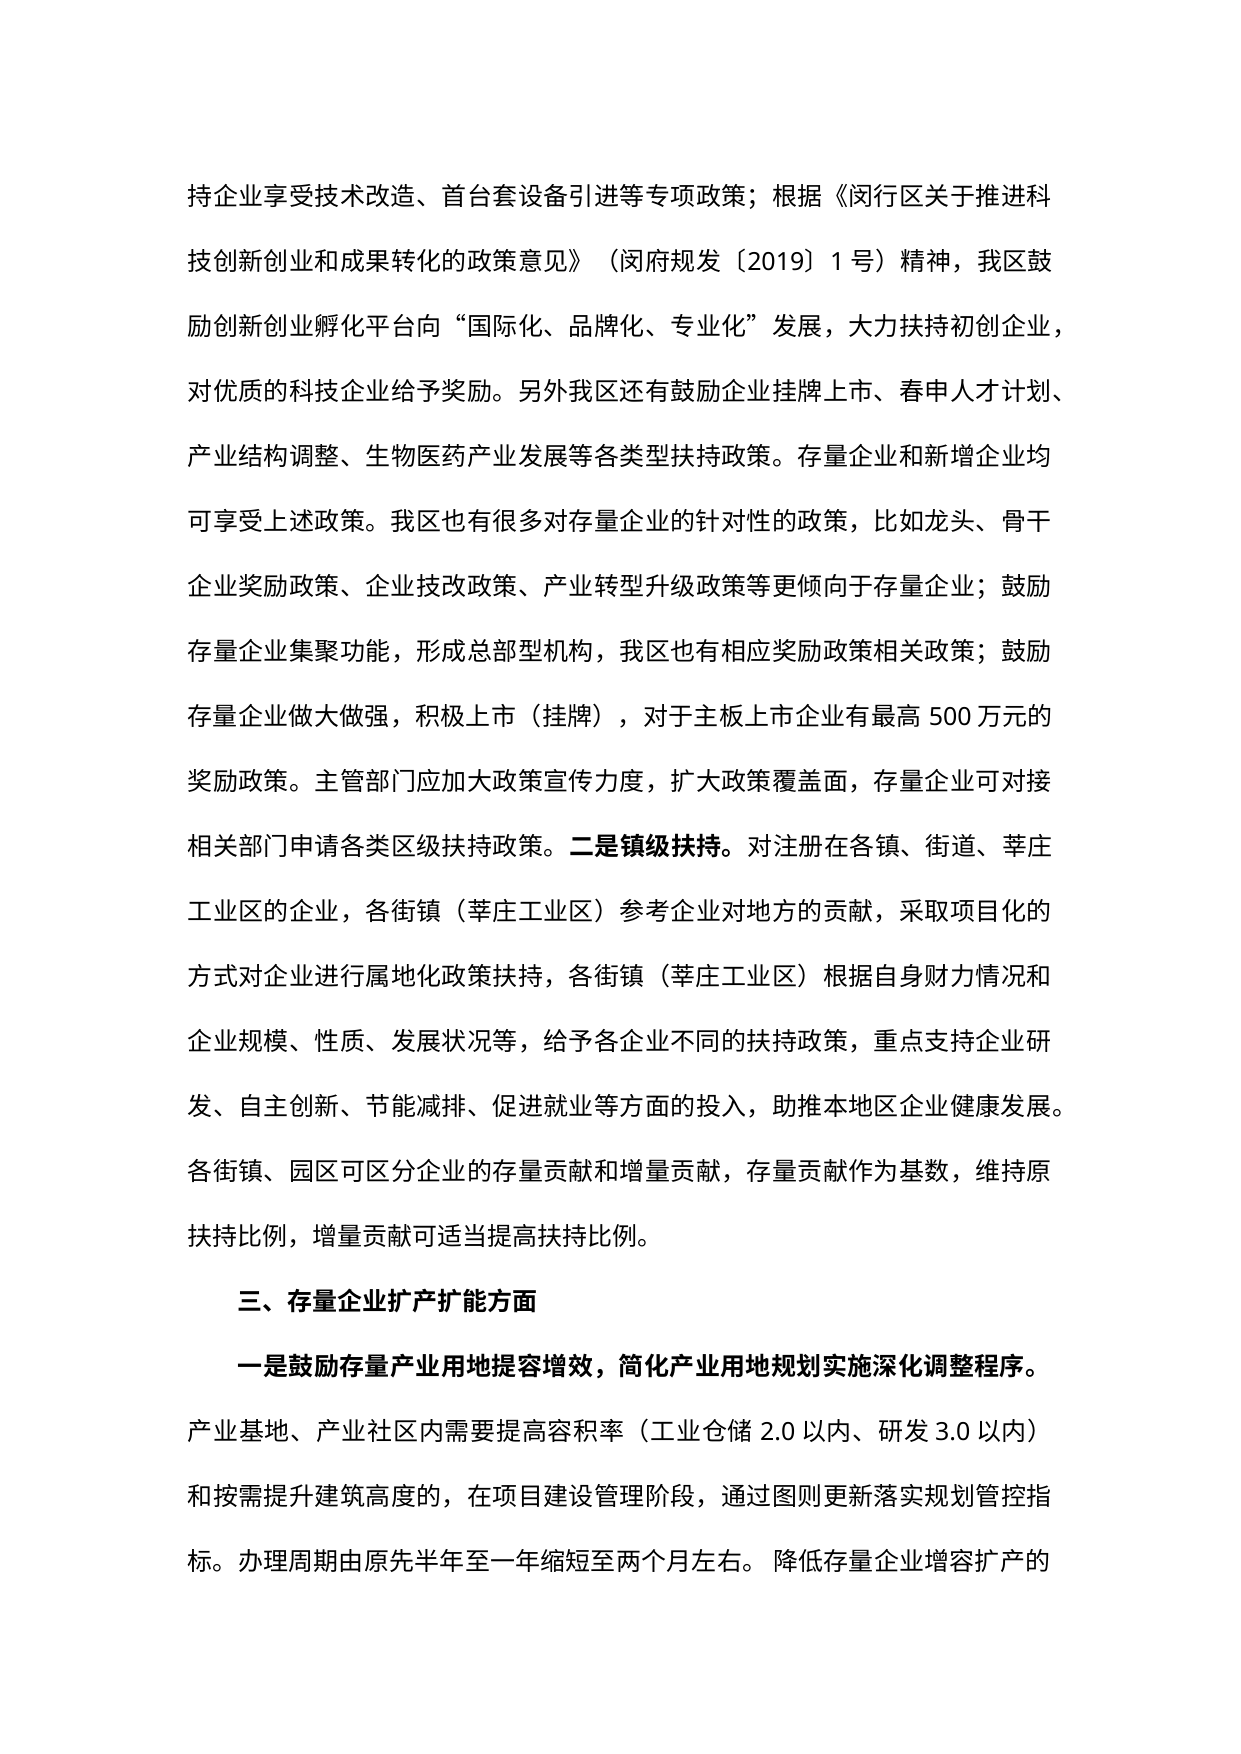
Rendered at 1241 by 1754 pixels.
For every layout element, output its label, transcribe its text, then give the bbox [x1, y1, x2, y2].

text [187, 162, 1053, 1267]
text 三、存量企业扩产扩能方面 [187, 1267, 1053, 1332]
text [187, 1332, 1053, 1592]
